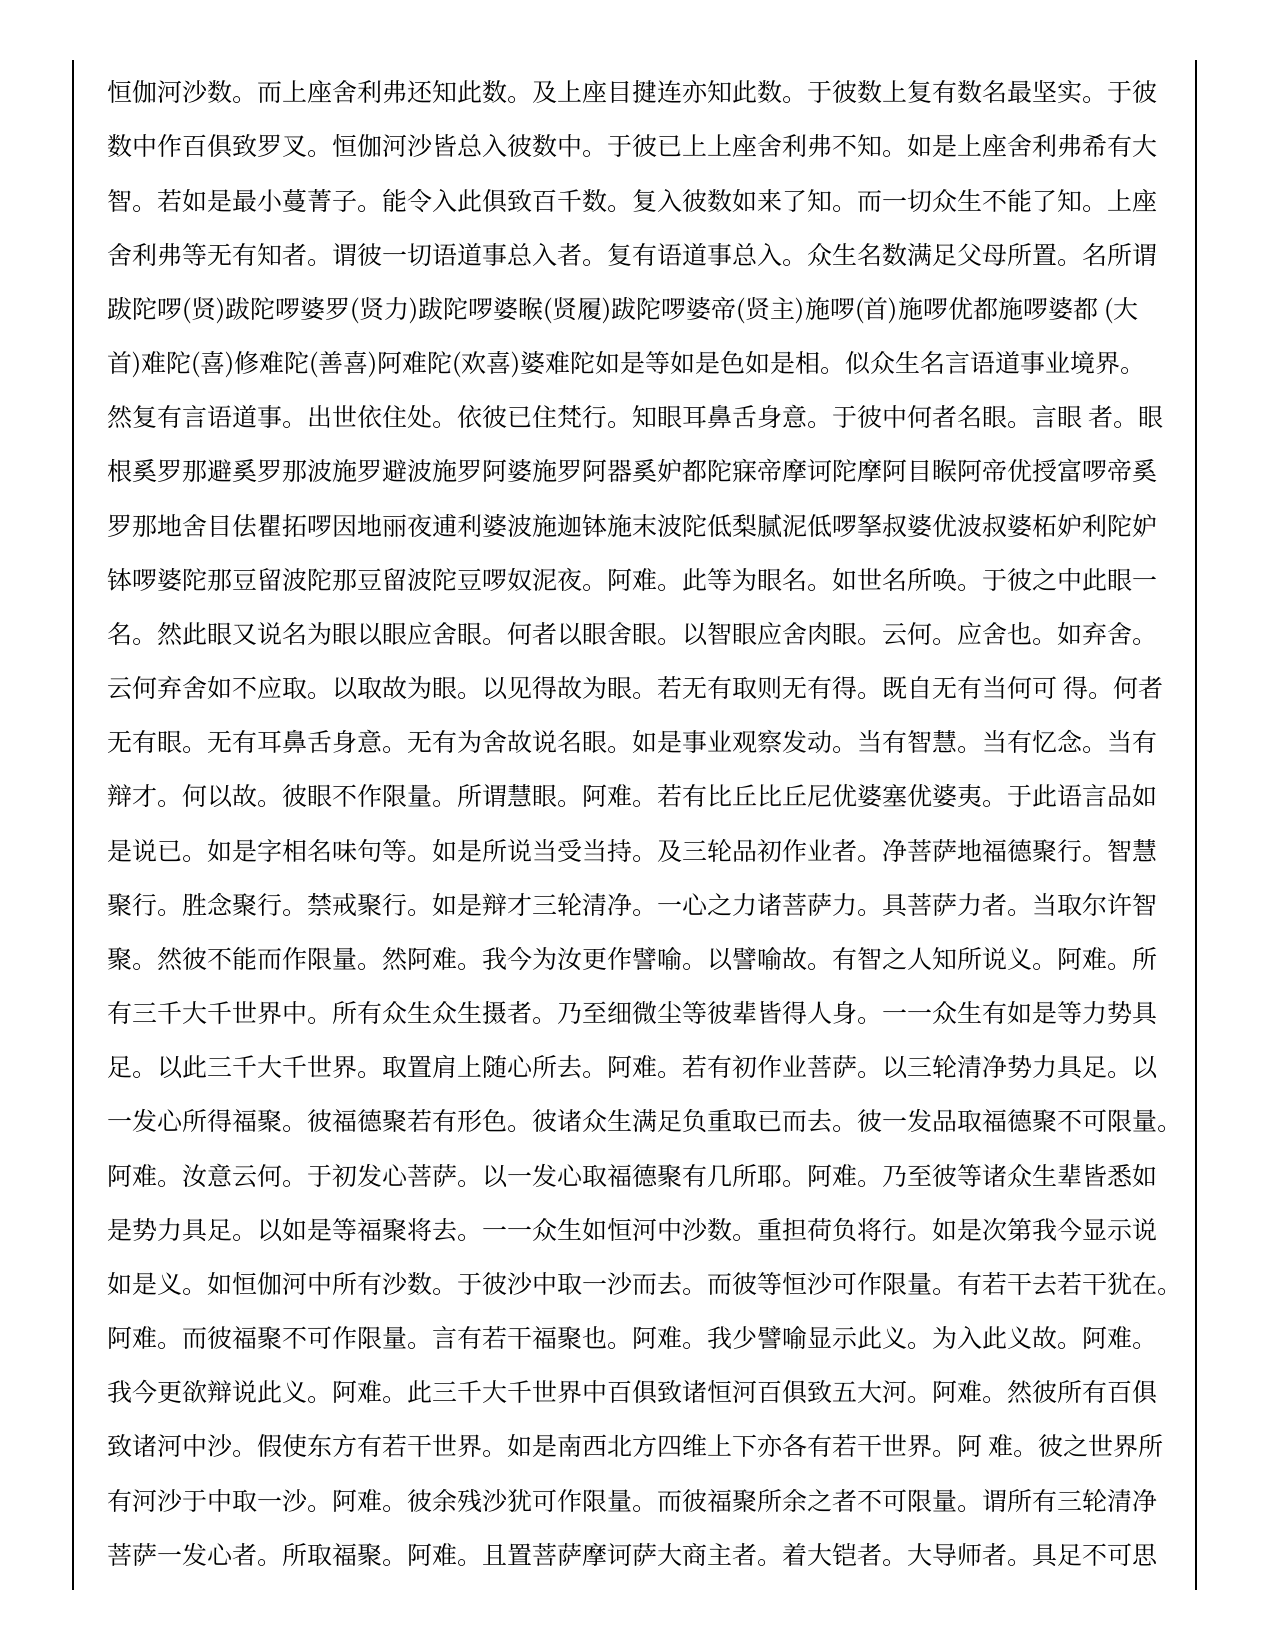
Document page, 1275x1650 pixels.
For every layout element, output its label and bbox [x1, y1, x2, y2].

text [107, 73, 1165, 1571]
